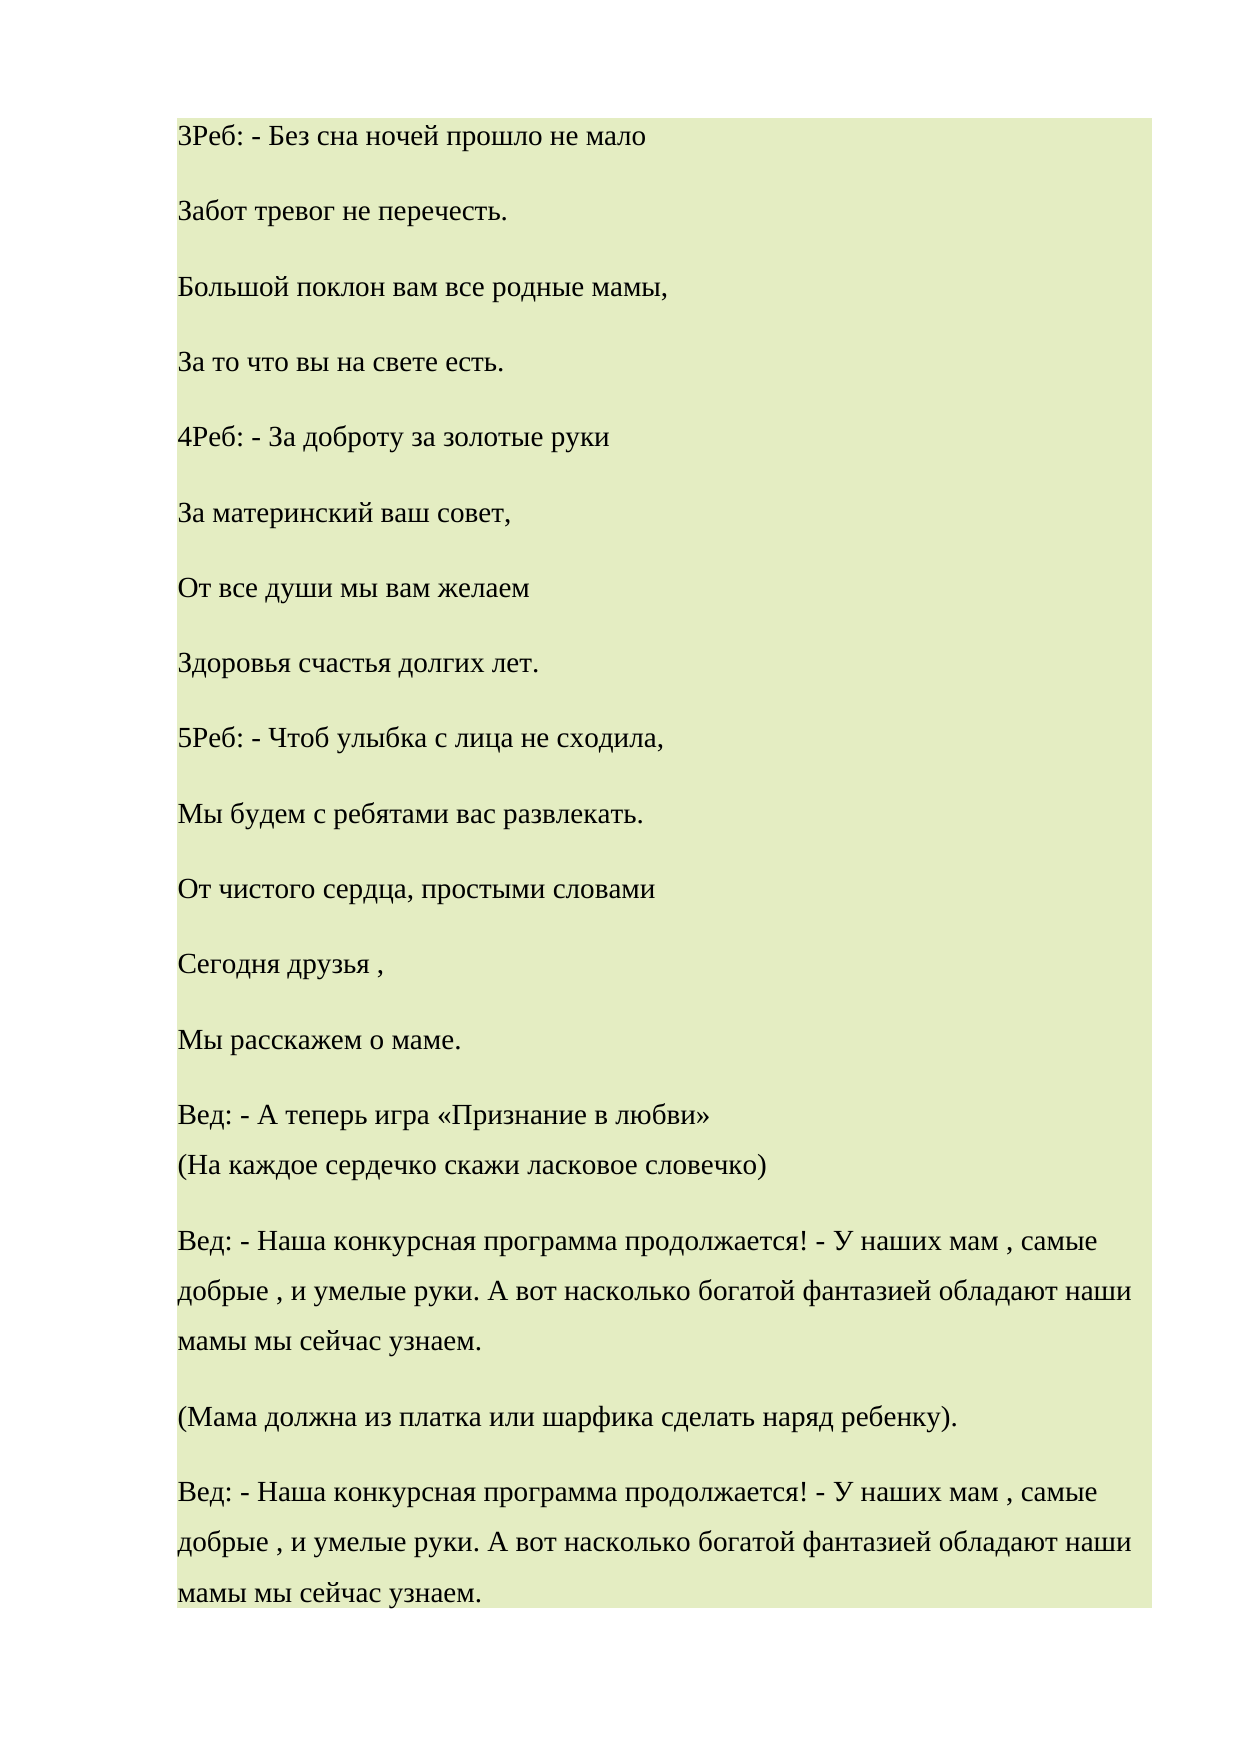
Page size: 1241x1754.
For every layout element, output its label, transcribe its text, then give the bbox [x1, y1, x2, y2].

text Вед: - Наша конкурсная программа продолжается! - У наших мам , самые добрые , и умелые руки. А вот насколько богатой фантазией обладают наши мамы мы сейчас узнаем. [177, 1223, 1152, 1357]
text За материнский ваш совет, [177, 495, 1152, 528]
text Мы расскажем о маме. [177, 1022, 1152, 1055]
text Большой поклон вам все родные мамы, [177, 269, 1152, 302]
text Мы будем с ребятами вас развлекать. [177, 796, 1152, 829]
text 3Реб: - Без сна ночей прошло не мало [177, 118, 1152, 152]
text Вед: - А теперь игра «Признание в любви» (На каждое сердечко скажи ласковое словечко) [177, 1097, 1152, 1181]
text (Мама должна из платка или шарфика сделать наряд ребенку). [177, 1399, 1152, 1432]
text 5Реб: - Чтоб улыбка с лица не сходила, [177, 721, 1152, 754]
text От все души мы вам желаем [177, 570, 1152, 603]
text За то что вы на свете есть. [177, 344, 1152, 378]
text Вед: - Наша конкурсная программа продолжается! - У наших мам , самые добрые , и умелые руки. А вот насколько богатой фантазией обладают наши мамы мы сейчас узнаем. [177, 1474, 1152, 1608]
text Здоровья счастья долгих лет. [177, 645, 1152, 679]
text Забот тревог не перечесть. [177, 193, 1152, 227]
text От чистого сердца, простыми словами [177, 871, 1152, 905]
text Сегодня друзья , [177, 947, 1152, 980]
text 4Реб: - За доброту за золотые руки [177, 419, 1152, 453]
